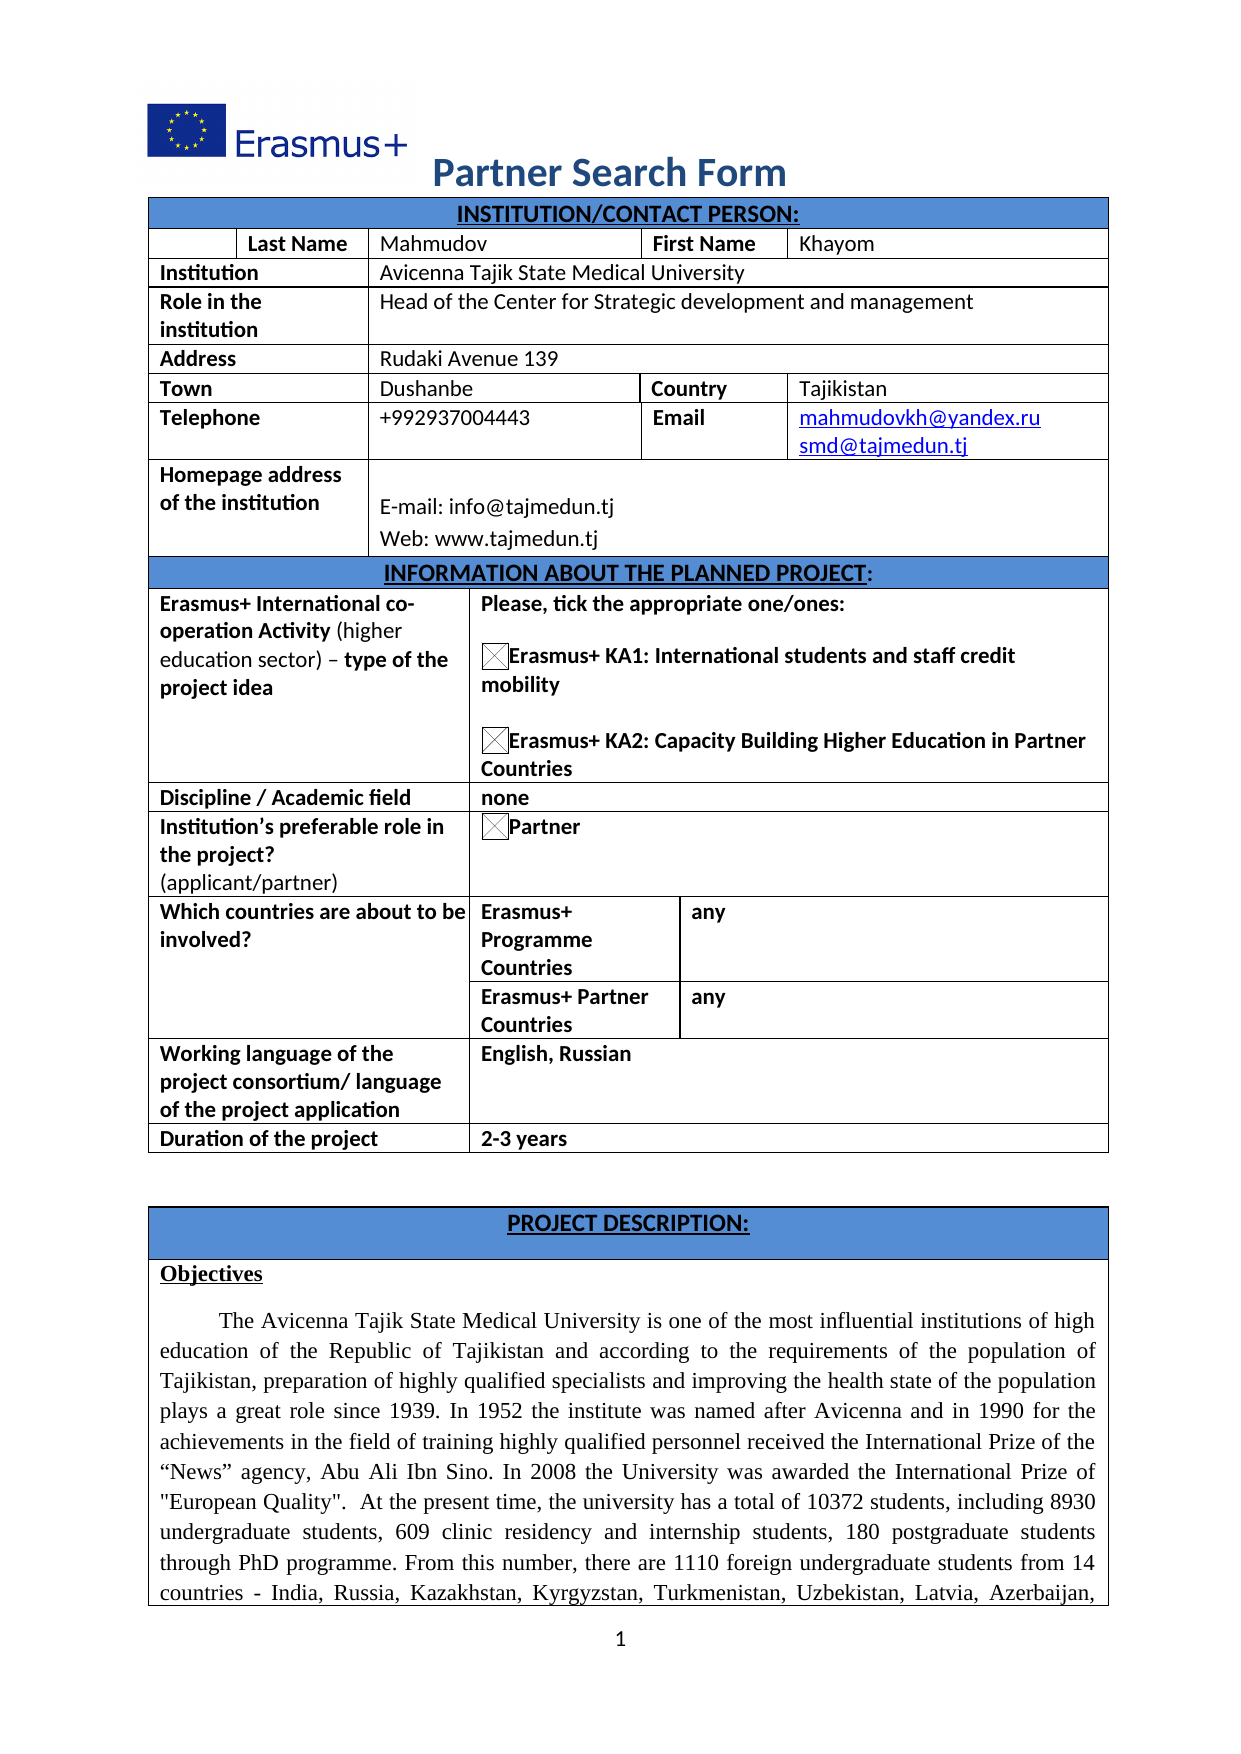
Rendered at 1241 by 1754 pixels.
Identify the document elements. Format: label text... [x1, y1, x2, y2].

table_cell Address [149, 345, 368, 373]
table_cell Town [149, 374, 368, 402]
table_cell Mahmudov [369, 229, 641, 257]
table_cell Rudaki Avenue 139 [369, 345, 1108, 373]
table_cell Erasmus+ Partner Countries [470, 982, 679, 1038]
table_cell Country [641, 374, 787, 402]
table_cell +992937004443 [369, 403, 641, 459]
table_cell Partner [470, 812, 1108, 896]
table_cell First Name [642, 229, 787, 257]
table_cell E-mail: info@tajmedun.tj Web: www.tajmedun.tj [369, 460, 1108, 556]
table_cell INFORMATION ABOUT THE PLANNED PROJECT: [149, 557, 1108, 588]
table_cell Institution’s preferable role in the project? (applicant/partner) [149, 812, 469, 896]
table_cell Homepage address of the institution [149, 460, 368, 556]
table_cell Institution [149, 259, 368, 286]
table_cell Head of the Center for Strategic development and management [369, 288, 1108, 343]
table_header INSTITUTION/CONTACT PERSON: [149, 198, 1108, 228]
table_cell Telephone [149, 403, 368, 459]
table_cell Role in the institution [149, 288, 368, 343]
table_cell English, Russian [470, 1039, 1108, 1123]
table_cell Email [642, 403, 787, 459]
table_cell Avicenna Tajik State Medical University [369, 259, 1108, 286]
table_cell Last Name [237, 229, 368, 257]
table_cell [149, 229, 236, 257]
table_cell Dushanbe [369, 374, 639, 402]
table_cell Please, tick the appropriate one/ones: Erasmus+ KA1: International students and staff credit mobility Erasmus+ KA2: Capacity Building Higher Education in Partner Countries [470, 589, 1108, 782]
table_cell Which countries are about to be involved? [149, 897, 469, 1038]
table_cell 2-3 years [470, 1124, 1108, 1152]
table_header PROJECT DESCRIPTION: [149, 1208, 1108, 1259]
table_cell any [681, 897, 1108, 981]
table_cell Erasmus+ Programme Countries [470, 897, 679, 981]
table_cell Discipline / Academic field [149, 783, 469, 811]
table_cell none [470, 783, 1108, 811]
table_cell Khayom [788, 229, 1108, 257]
table_cell Erasmus+ International co-operation Activity (higher education sector) – type of the project idea [149, 589, 469, 782]
table_cell Duration of the project [149, 1124, 469, 1152]
picture [132, 73, 422, 187]
table_cell Working language of the project consortium/ language of the project application [149, 1039, 469, 1123]
table_cell mahmudovkh@yandex.ru smd@tajmedun.tj [788, 403, 1108, 459]
table_cell any [681, 982, 1108, 1038]
table_cell Tajikistan [788, 374, 1108, 402]
